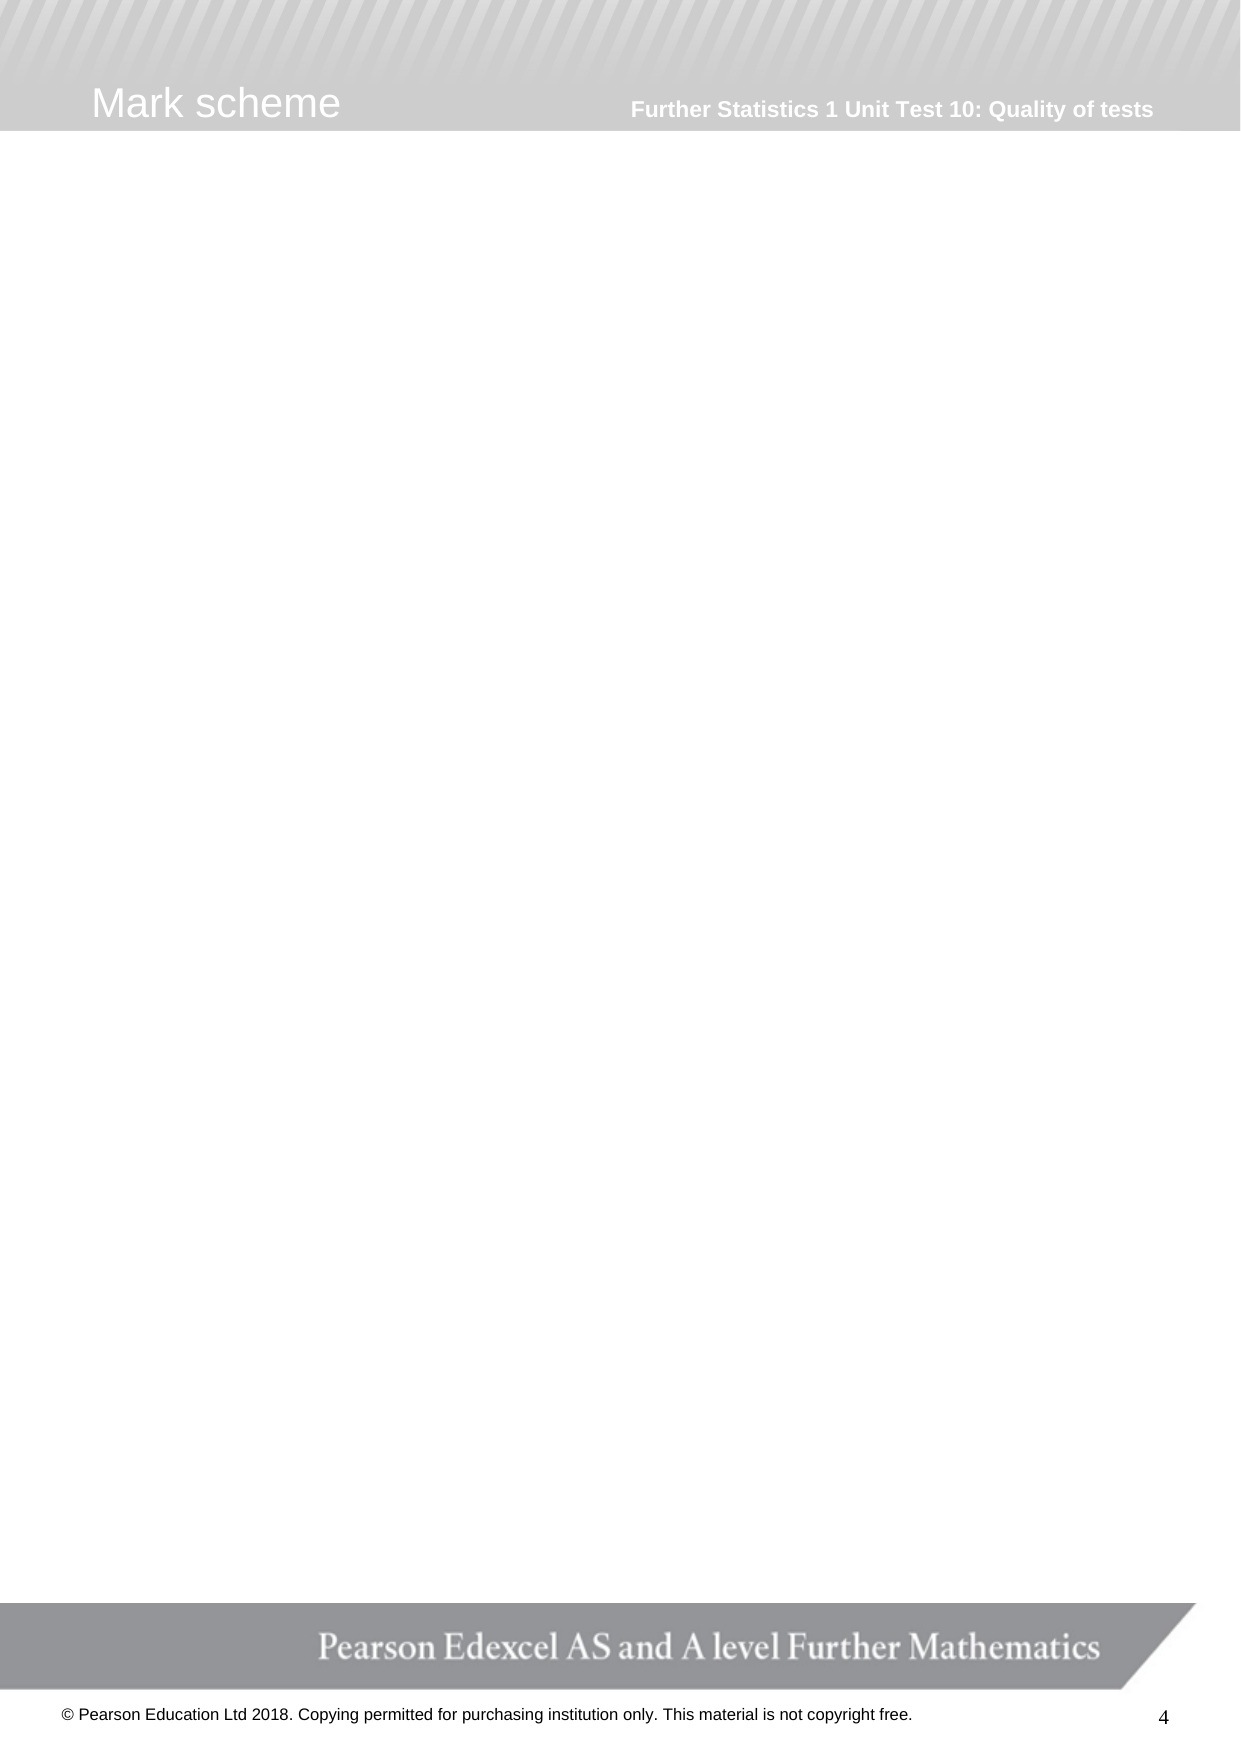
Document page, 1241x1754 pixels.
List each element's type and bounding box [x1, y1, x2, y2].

picture [0, 1603, 1236, 1736]
picture [0, 0, 1241, 131]
